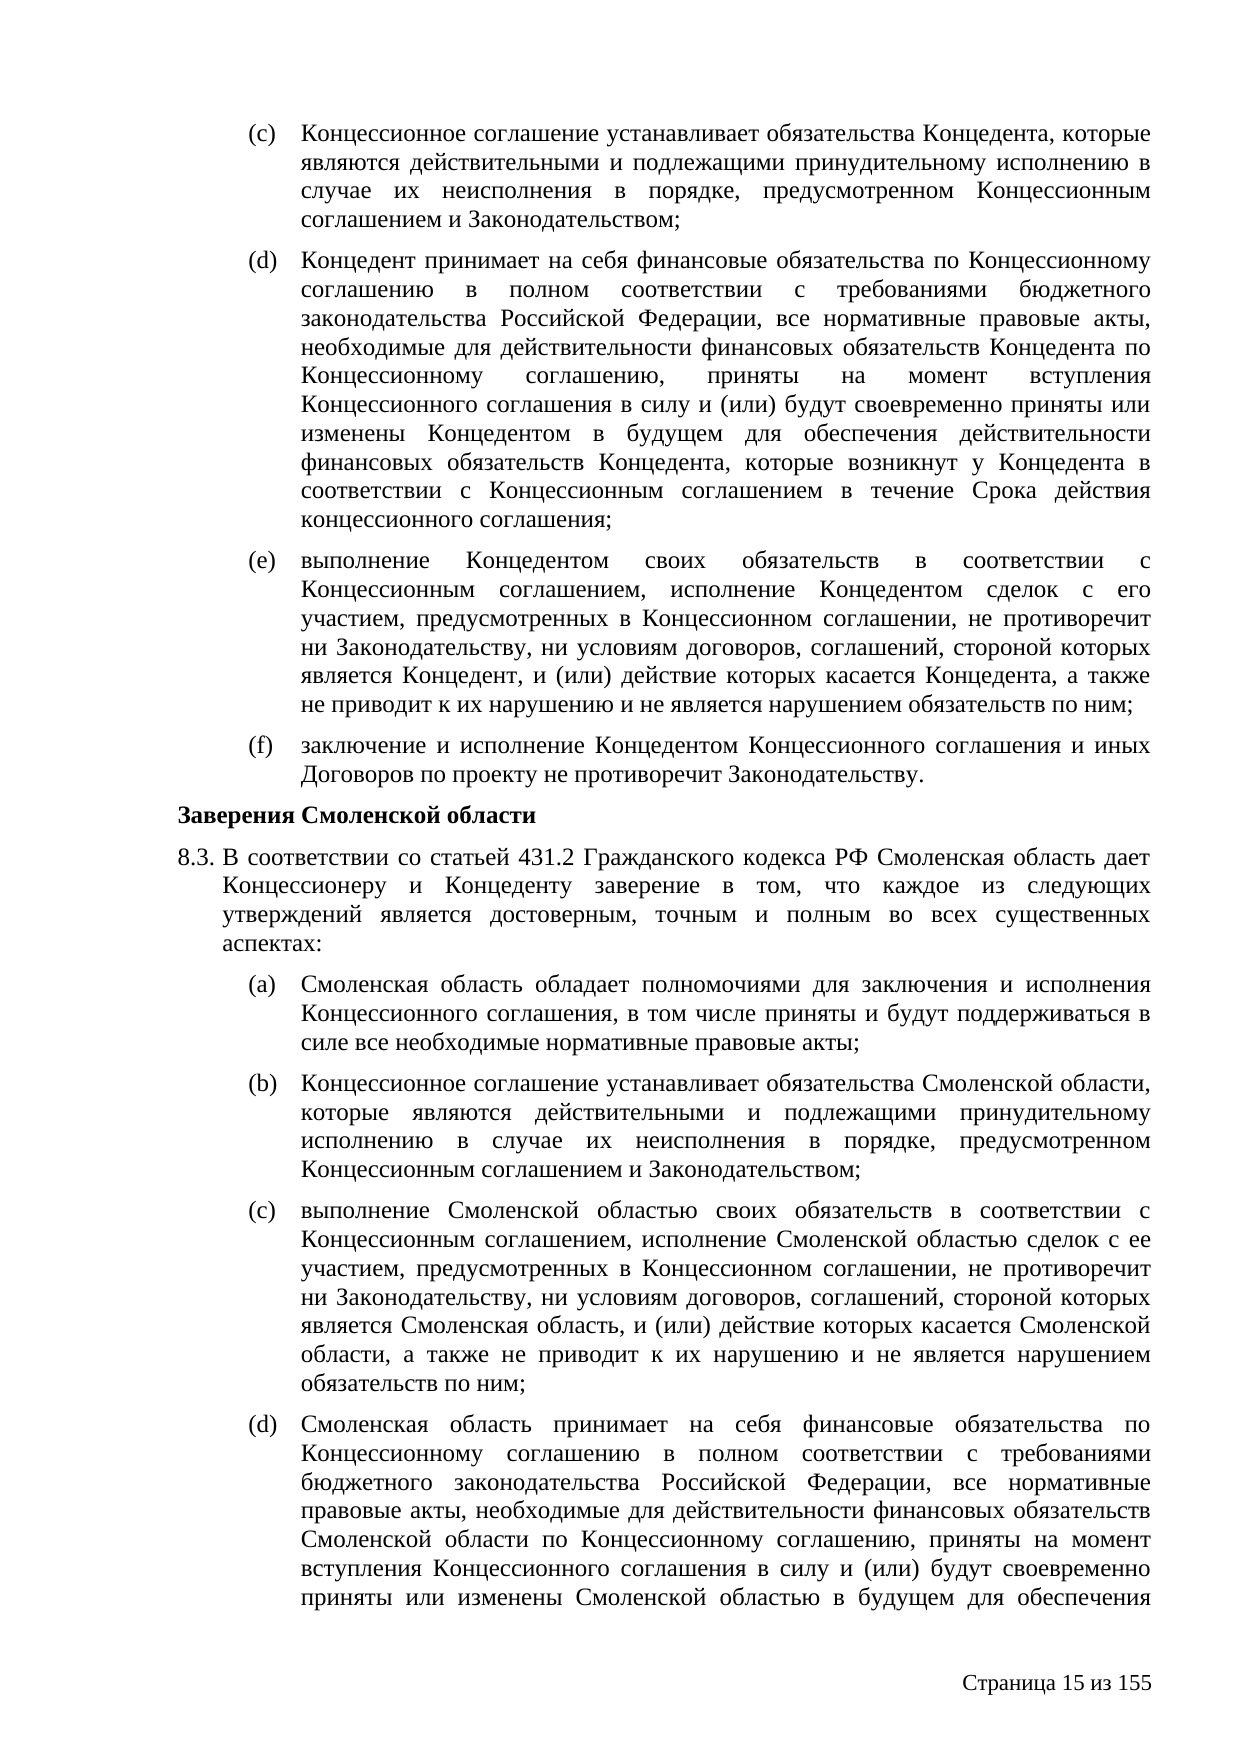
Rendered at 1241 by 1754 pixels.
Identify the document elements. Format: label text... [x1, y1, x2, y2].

text Концессионное соглашение устанавливает обязательства Концедента, которые являются действительными и подлежащими принудительному исполнению в случае их неисполнения в порядке, предусмотренном Концессионным соглашением и Законодательством; [248, 118, 1152, 233]
text выполнение Концедентом своих обязательств в соответствии с Концессионным соглашением, исполнение Концедентом сделок с его участием, предусмотренных в Концессионном соглашении, не противоречит ни Законодательству, ни условиям договоров, соглашений, стороной которых является Концедент, и (или) действие которых касается Концедента, а также не приводит к их нарушению и не является нарушением обязательств по ним; [248, 546, 1152, 718]
text В соответствии со статьей 431.2 Гражданского кодекса РФ Смоленская область дает Концессионеру и Концеденту заверение в том, что каждое из следующих утверждений является достоверным, точным и полным во всех существенных аспектах: [177, 842, 1152, 957]
text Концессионное соглашение устанавливает обязательства Смоленской области, которые являются действительными и подлежащими принудительному исполнению в случае их неисполнения в порядке, предусмотренном Концессионным соглашением и Законодательством; [248, 1068, 1152, 1183]
text Заверения Смоленской области [177, 801, 1152, 829]
text Смоленская область обладает полномочиями для заключения и исполнения Концессионного соглашения, в том числе приняты и будут поддерживаться в силе все необходимые нормативные правовые акты; [248, 969, 1152, 1056]
text Концедент принимает на себя финансовые обязательства по Концессионному соглашению в полном соответствии с требованиями бюджетного законодательства Российской Федерации, все нормативные правовые акты, необходимые для действительности финансовых обязательств Концедента по Концессионному соглашению, приняты на момент вступления Концессионного соглашения в силу и (или) будут своевременно приняты или изменены Концедентом в будущем для обеспечения действительности финансовых обязательств Концедента, которые возникнут у Концедента в соответствии с Концессионным соглашением в течение Срока действия концессионного соглашения; [248, 246, 1152, 533]
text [248, 1409, 1152, 1611]
text выполнение Смоленской областью своих обязательств в соответствии с Концессионным соглашением, исполнение Смоленской областью сделок с ее участием, предусмотренных в Концессионном соглашении, не противоречит ни Законодательству, ни условиям договоров, соглашений, стороной которых является Смоленская область, и (или) действие которых касается Смоленской области, а также не приводит к их нарушению и не является нарушением обязательств по ним; [248, 1196, 1152, 1397]
text заключение и исполнение Концедентом Концессионного соглашения и иных Договоров по проекту не противоречит Законодательству. [248, 731, 1152, 788]
